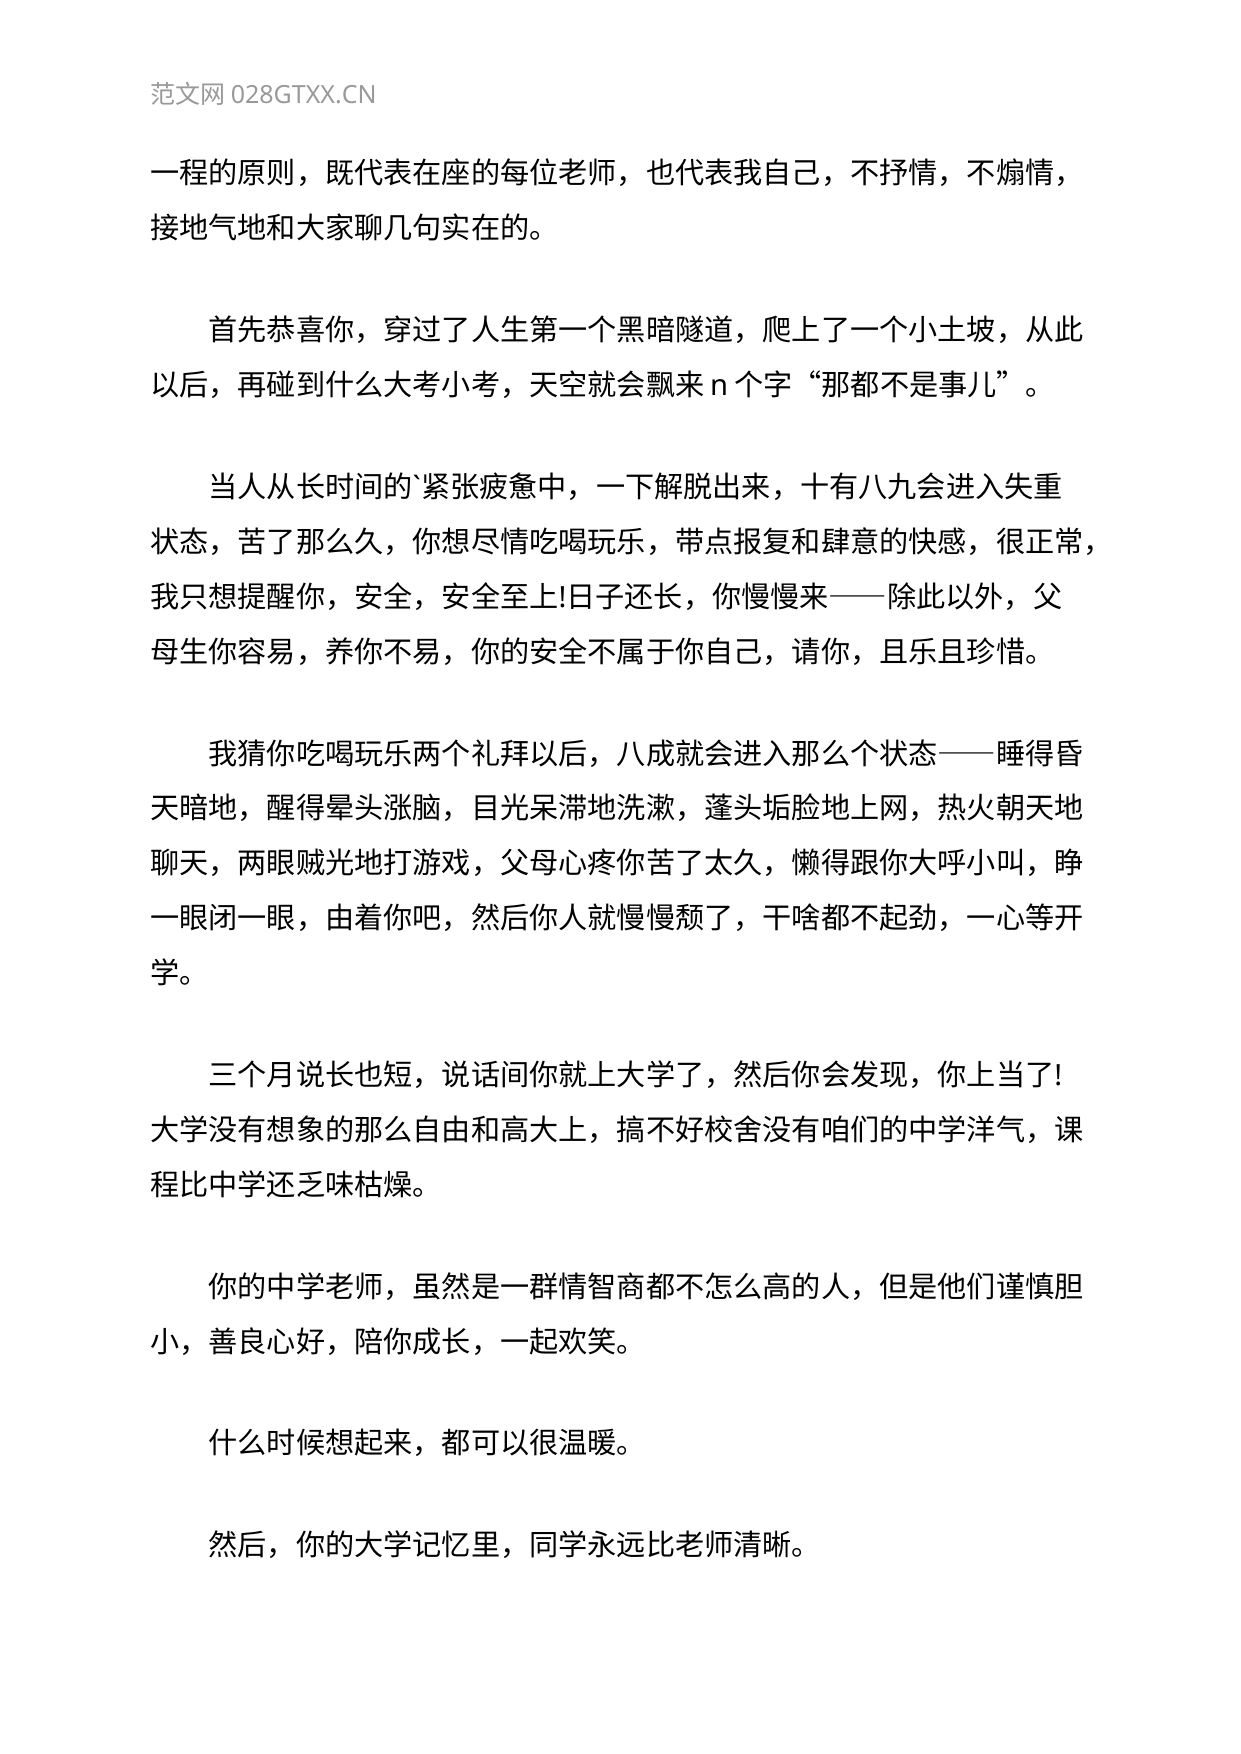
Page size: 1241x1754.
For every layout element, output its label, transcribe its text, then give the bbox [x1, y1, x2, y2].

text 当人从长时间的`紧张疲惫中，一下解脱出来，十有八九会进入失重状态，苦了那么久，你想尽情吃喝玩乐，带点报复和肆意的快感，很正常，我只想提醒你，安全，安全至上!日子还长，你慢慢来——除此以外，父母生你容易，养你不易，你的安全不属于你自己，请你，且乐且珍惜。 [150, 463, 1090, 671]
text 三个月说长也短，说话间你就上大学了，然后你会发现，你上当了!大学没有想象的那么自由和高大上，搞不好校舍没有咱们的中学洋气，课程比中学还乏味枯燥。 [150, 1052, 1090, 1204]
text 你的中学老师，虽然是一群情智商都不怎么高的人，但是他们谨慎胆小，善良心好，陪你成长，一起欢笑。 [150, 1263, 1090, 1360]
text 然后，你的大学记忆里，同学永远比老师清晰。 [150, 1522, 1090, 1564]
text 首先恭喜你，穿过了人生第一个黑暗隧道，爬上了一个小土坡，从此以后，再碰到什么大考小考，天空就会飘来n个字“那都不是事儿”。 [150, 307, 1090, 404]
text 我猜你吃喝玩乐两个礼拜以后，八成就会进入那么个状态——睡得昏天暗地，醒得晕头涨脑，目光呆滞地洗漱，蓬头垢脸地上网，热火朝天地聊天，两眼贼光地打游戏，父母心疼你苦了太久，懒得跟你大呼小叫，睁一眼闭一眼，由着你吧，然后你人就慢慢颓了，干啥都不起劲，一心等开学。 [150, 730, 1090, 992]
text 什么时候想起来，都可以很温暖。 [150, 1420, 1090, 1462]
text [150, 150, 1090, 247]
